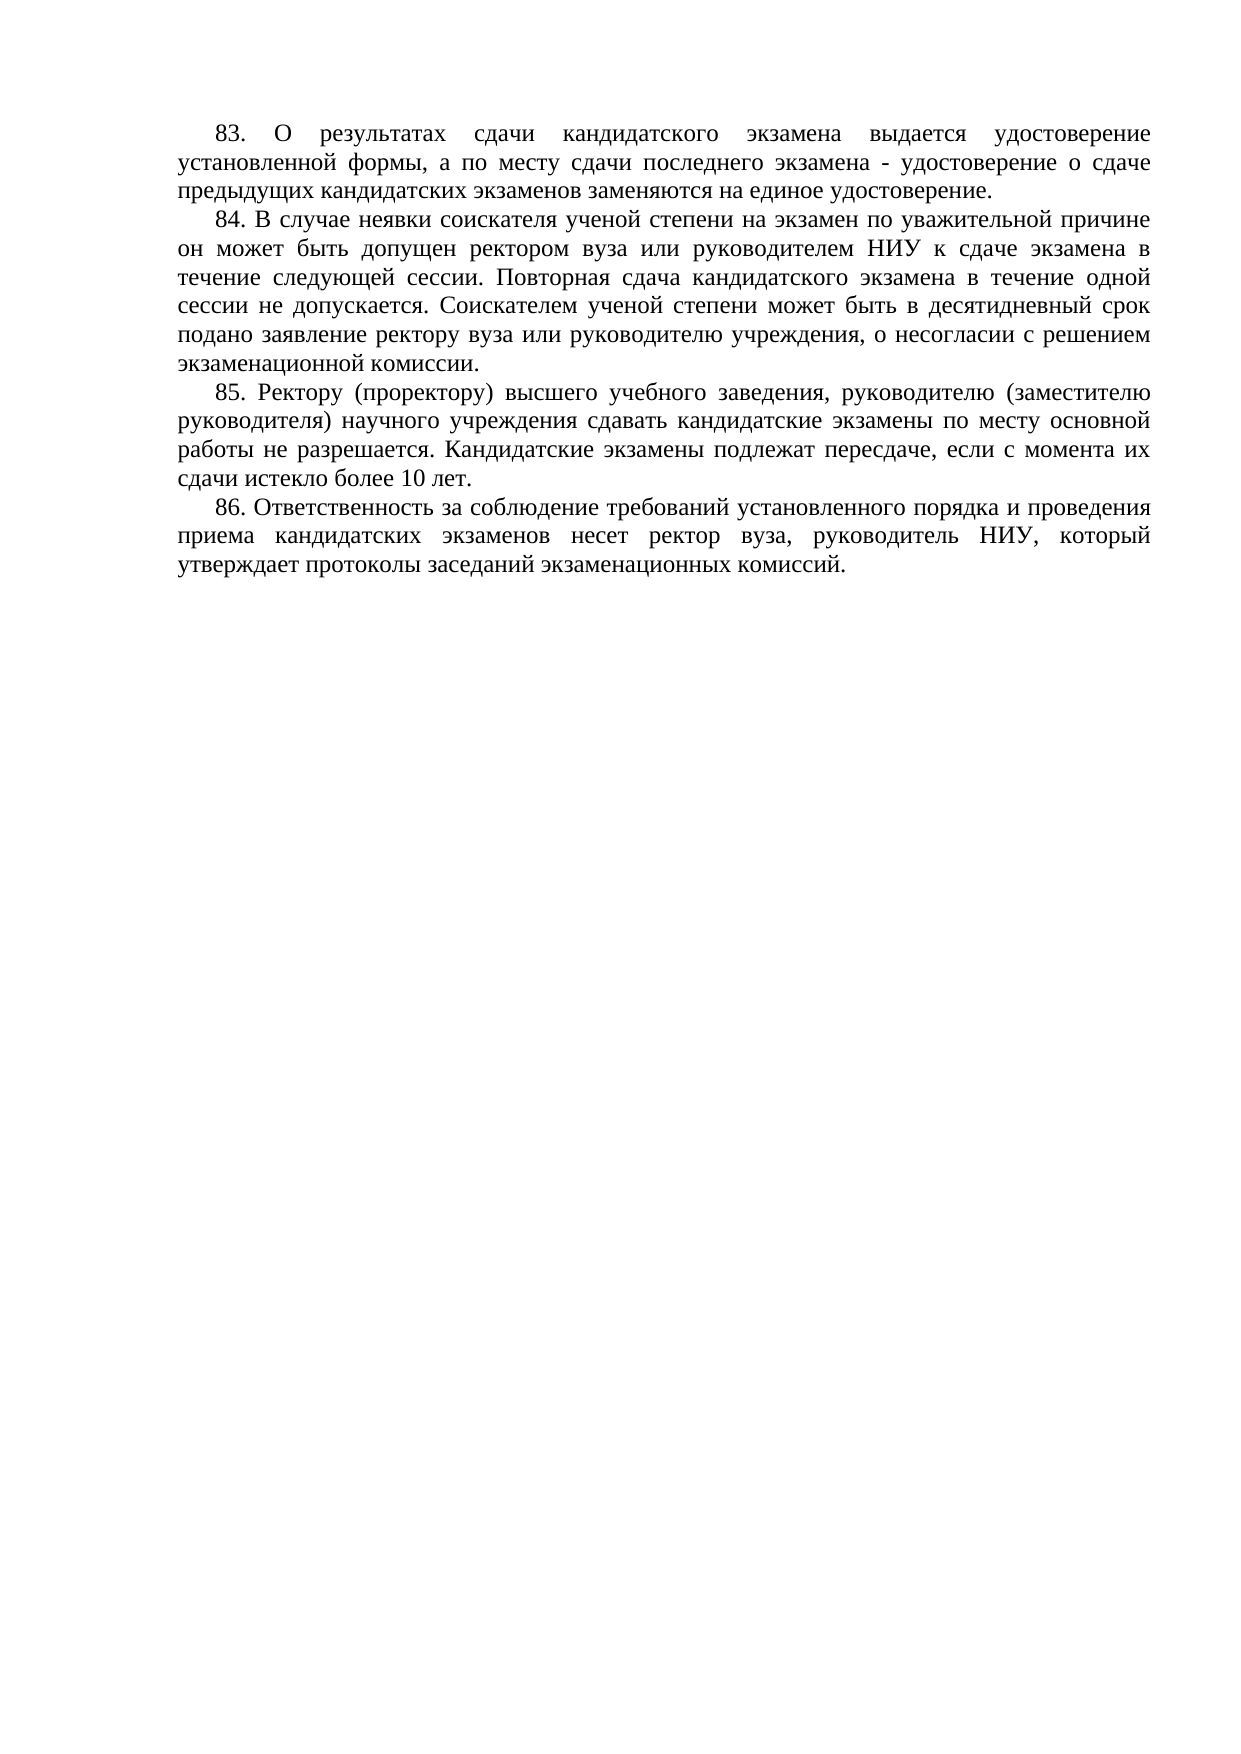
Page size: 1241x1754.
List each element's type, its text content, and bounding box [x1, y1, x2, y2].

text 83. О результатах сдачи кандидатского экзамена выдается удостоверение установленной формы, а по месту сдачи последнего экзамена - удостоверение о сдаче предыдущих кандидатских экзаменов заменяются на единое удостоверение. [177, 118, 1152, 204]
text 85. Ректору (проректору) высшего учебного заведения, руководителю (заместителю руководителя) научного учреждения сдавать кандидатские экзамены по месту основной работы не разрешается. Кандидатские экзамены подлежат пересдаче, если с момента их сдачи истекло более 10 лет. [177, 377, 1152, 492]
text 84. В случае неявки соискателя ученой степени на экзамен по уважительной причине он может быть допущен ректором вуза или руководителем НИУ к сдаче экзамена в течение следующей сессии. Повторная сдача кандидатского экзамена в течение одной сессии не допускается. Соискателем ученой степени может быть в десятидневный срок подано заявление ректору вуза или руководителю учреждения, о несогласии с решением экзаменационной комиссии. [177, 204, 1152, 377]
text 86. Ответственность за соблюдение требований установленного порядка и проведения приема кандидатских экзаменов несет ректор вуза, руководитель НИУ, который утверждает протоколы заседаний экзаменационных комиссий. [177, 492, 1152, 578]
